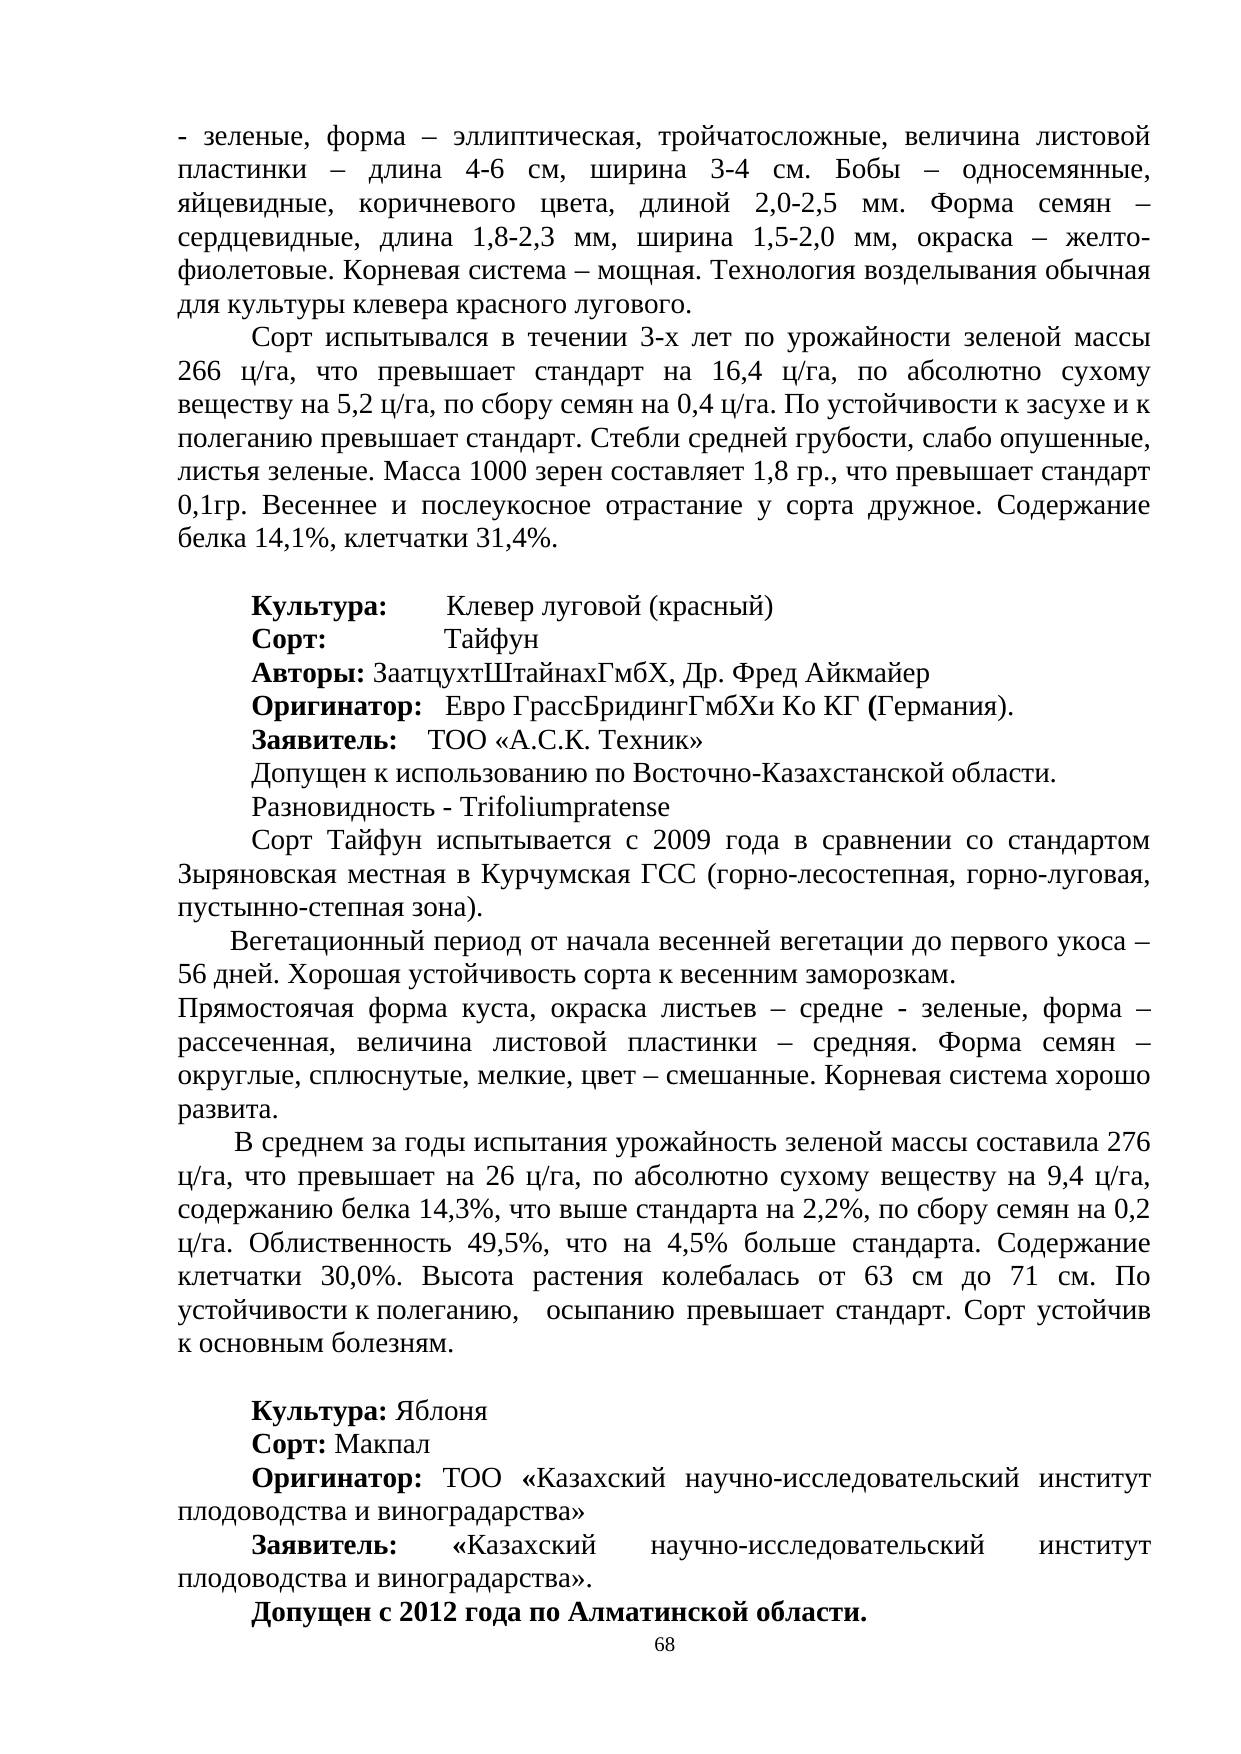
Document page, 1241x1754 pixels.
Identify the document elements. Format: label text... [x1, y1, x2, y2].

text Разновидность - Trifoliumprаtense [177, 789, 1152, 822]
text Сорт испытывался в течении 3-х лет по урожайности зеленой массы 266 ц/га, что превышает стандарт на 16,4 ц/га, по абсолютно сухому веществу на 5,2 ц/га, по сбору семян на 0,4 ц/га. По устойчивости к засухе и к полеганию превышает стандарт. Стебли средней грубости, слабо опушенные, листья зеленые. Масса 1000 зерен составляет 1,8 гр., что превышает стандарт 0,1гр. Весеннее и послеукосное отрастание у сорта дружное. Содержание белка 14,1%, клетчатки 31,4%. [177, 319, 1152, 554]
text Сорт Тайфун испытывается с 2009 года в сравнении со стандартом Зыряновская местная в Курчумская ГСС (горно-лесостепная, горно-луговая, пустынно-степная зона). [177, 822, 1152, 923]
text Прямостоячая форма куста, окраска листьев – средне - зеленые, форма – рассеченная, величина листовой пластинки – средняя. Форма семян – округлые, сплюснутые, мелкие, цвет – смешанные. Корневая система хорошо развита. [177, 990, 1152, 1124]
text В среднем за годы испытания урожайность зеленой массы составила 276 ц/га, что превышает на 26 ц/га, по абсолютно сухому веществу на 9,4 ц/га, содержанию белка 14,3%, что выше стандарта на 2,2%, по сбору семян на 0,2 ц/га. Облиственность 49,5%, что на 4,5% больше стандарта. Содержание клетчатки 30,0%. Высота растения колебалась от 63 см до 71 см. По устойчивости к полеганию, осыпанию превышает стандарт. Сорт устойчив к основным болезням. [177, 1124, 1152, 1359]
text Допущен с 2012 года по Алматинской области. [177, 1594, 1152, 1627]
text Сорт: Тайфун [177, 621, 1152, 655]
text Вегетационный период от начала весенней вегетации до первого укоса – 56 дней. Хорошая устойчивость сорта к весенним заморозкам. [177, 923, 1152, 990]
text Допущен к использованию по Восточно-Казахстанской области. [177, 755, 1152, 789]
text Авторы: ЗаатцухтШтайнахГмбХ, Др. Фред Айкмайер [177, 655, 1152, 688]
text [177, 118, 1152, 319]
text Сорт: Макпал [177, 1426, 1152, 1460]
text Заявитель: ТОО «А.С.К. Техник» [177, 722, 1152, 755]
text Оригинатор: Евро ГрассБридингГмбХи Ко КГ (Германия). [177, 688, 1152, 722]
text Культура: Клевер луговой (красный) [177, 588, 1152, 621]
text Оригинатор: ТОО «Казахский научно-исследовательский институт плодоводства и виноградарства» [177, 1460, 1152, 1527]
text Заявитель: «Казахский научно-исследовательский институт плодоводства и виноградарства». [177, 1527, 1152, 1594]
text Культура: Яблоня [177, 1393, 1152, 1426]
